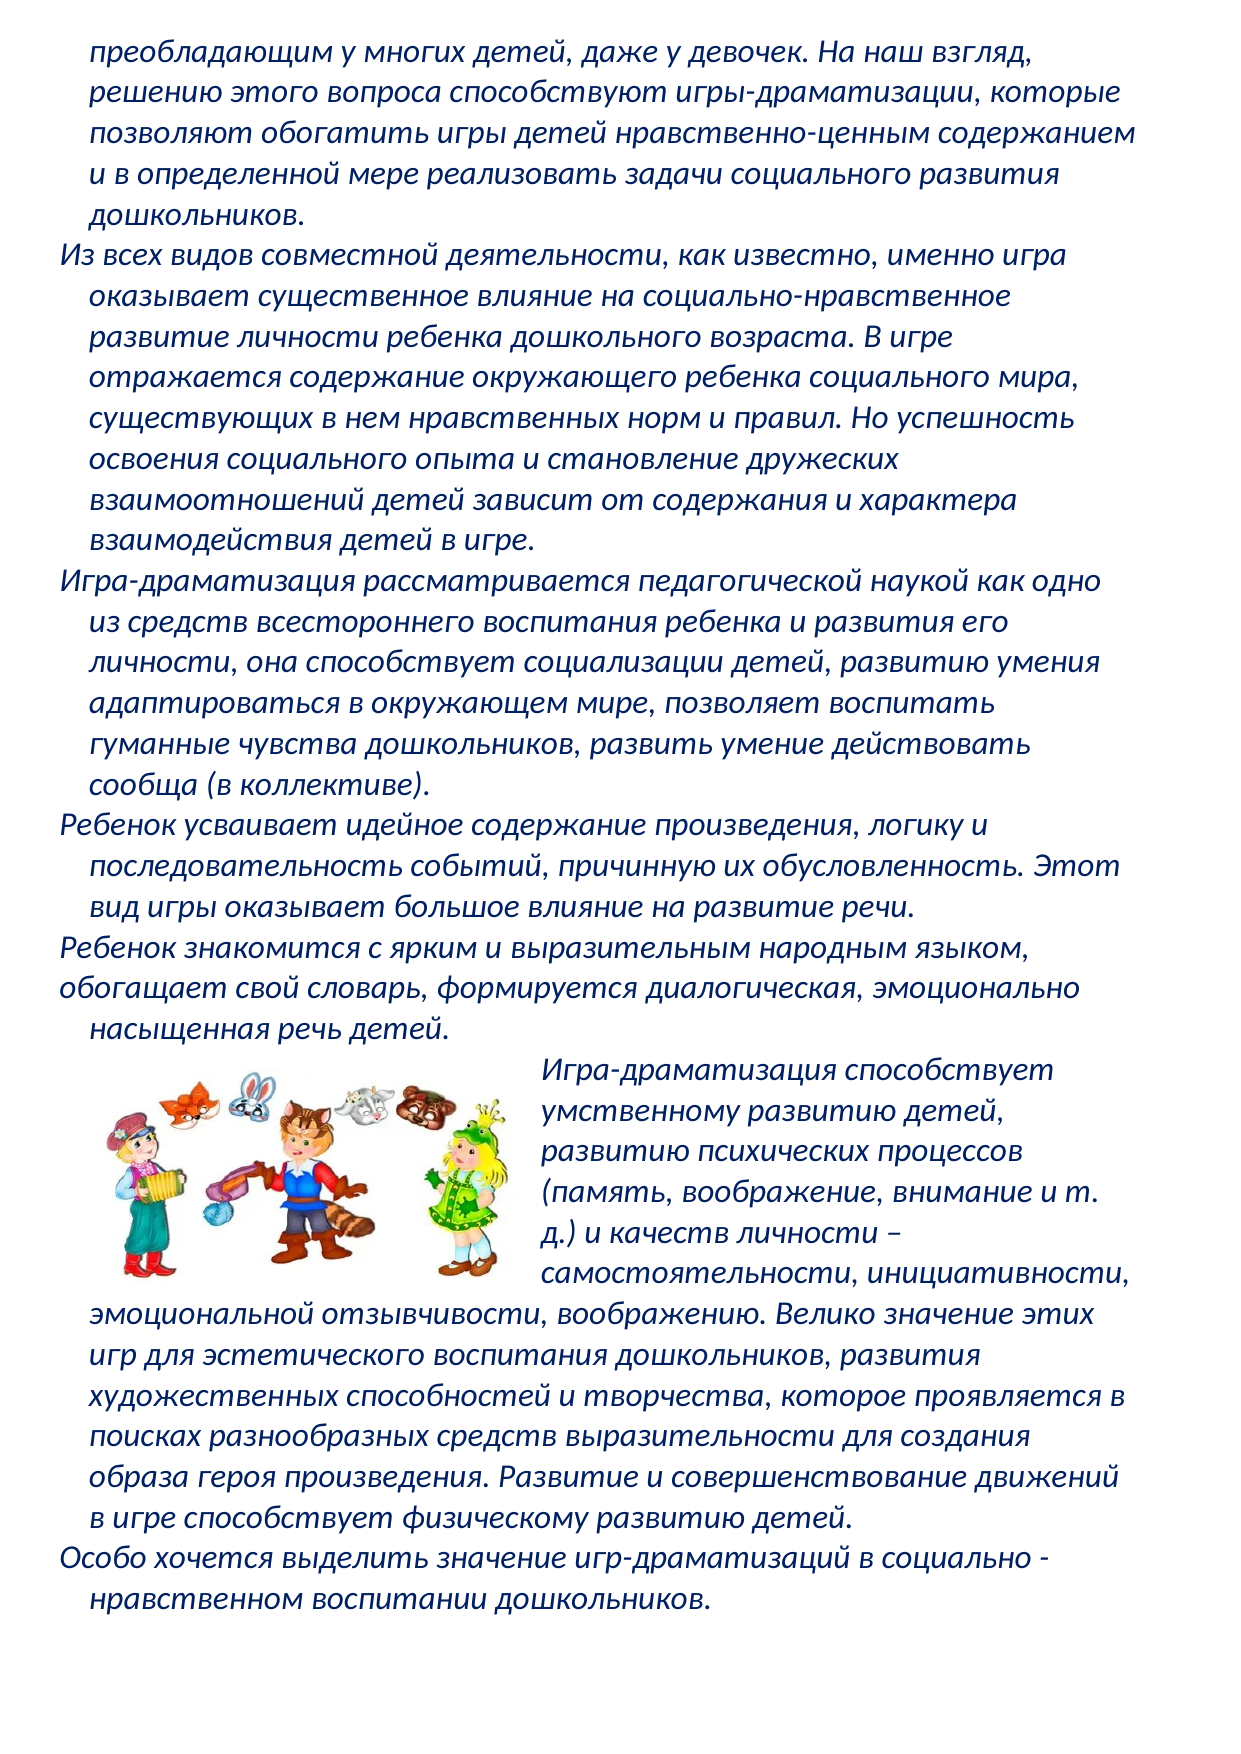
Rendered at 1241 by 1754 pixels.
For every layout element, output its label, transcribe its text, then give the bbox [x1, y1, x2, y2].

text Игра-драматизация рассматривается педагогической наукой как одно из средств всестороннего воспитания ребенка и развития его личности, она способствует социализации детей, развитию умения адаптироваться в окружающем мире, позволяет воспитать гуманные чувства дошкольников, развить умение действовать сообща (в коллективе). [59, 559, 1137, 803]
text обогащает свой словарь, формируется диалогическая, эмоционально насыщенная речь детей. [59, 966, 1137, 1048]
text Ребенок знакомится с ярким и выразительным народным языком, [59, 926, 1137, 966]
text Из всех видов совместной деятельности, как известно, именно игра оказывает существенное влияние на социально-нравственное развитие личности ребенка дошкольного возраста. В игре отражается содержание окружающего ребенка социального мира, существующих в нем нравственных норм и правил. Но успешность освоения социального опыта и становление дружеских взаимоотношений детей зависит от содержания и характера взаимодействия детей в игре. [59, 233, 1137, 559]
text Особо хочется выделить значение игр-драматизаций в социально - нравственном воспитании дошкольников. [59, 1537, 1137, 1618]
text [59, 29, 1137, 233]
text Ребенок усваивает идейное содержание произведения, логику и последовательность событий, причинную их обусловленность. Этот вид игры оказывает большое влияние на развитие речи. [59, 803, 1137, 926]
text Игра-драматизация способствует умственному развитию детей, развитию психических процессов (память, воображение, внимание и т. д.) и качеств личности – самостоятельности, инициативности, эмоциональной отзывчивости, воображению. Велико значение этих игр для эстетического воспитания дошкольников, развития художественных способностей и творчества, которое проявляется в поисках разнообразных средств выразительности для создания образа героя произведения. Развитие и совершенствование движений в игре способствует физическому развитию детей. [59, 1048, 1137, 1537]
picture [84, 1069, 522, 1283]
